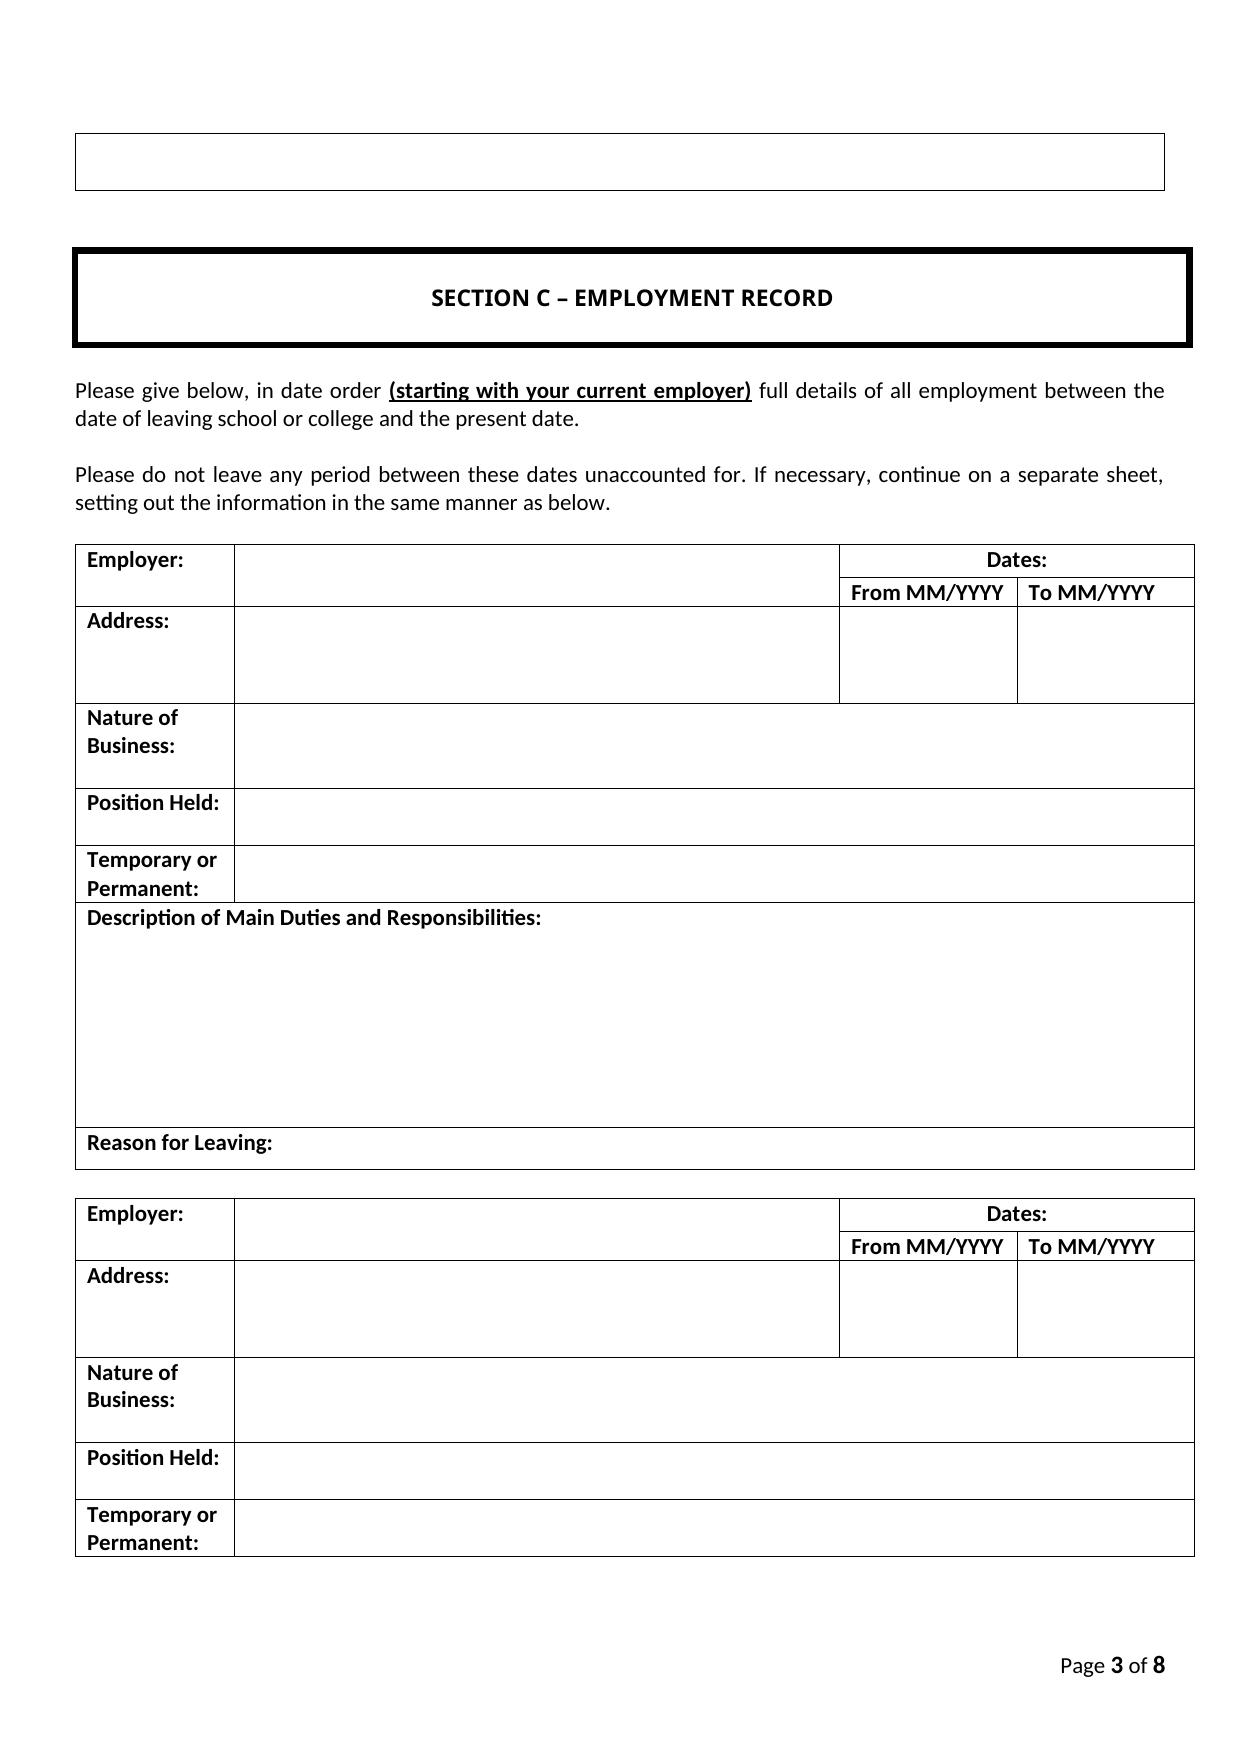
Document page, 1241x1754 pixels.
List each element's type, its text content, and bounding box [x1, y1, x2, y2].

table_cell [840, 607, 1017, 702]
table_cell Position Held: [76, 789, 234, 844]
table_cell [235, 1500, 1194, 1556]
text Please give below, in date order (starting with your current employer) full details of all employment between the date of leaving school or college and the present date. [75, 376, 1165, 432]
table_cell Address: [76, 607, 234, 702]
table_cell Nature of Business: [76, 1358, 234, 1442]
table_cell [235, 1443, 1194, 1499]
table_cell Address: [76, 1261, 234, 1357]
table_cell [235, 1261, 839, 1357]
table_cell [235, 607, 839, 702]
table_cell [1018, 1261, 1194, 1357]
table_header Employer: [76, 545, 234, 606]
table_cell Temporary or Permanent: [76, 1500, 234, 1556]
text Please do not leave any period between these dates unaccounted for. If necessary, continue on a separate sheet, setting out the information in the same manner as below. [75, 460, 1165, 516]
table_header Dates: [840, 1199, 1194, 1231]
table_header Dates: [840, 545, 1194, 577]
table_cell From MM/YYYY [840, 1232, 1017, 1260]
table_header [235, 545, 839, 606]
table_cell Position Held: [76, 1443, 234, 1499]
table_cell [235, 789, 1194, 844]
table_cell To MM/YYYY [1018, 578, 1194, 606]
table_cell Description of Main Duties and Responsibilities: [76, 903, 1194, 1127]
table_cell [235, 704, 1194, 787]
table_cell [235, 1358, 1194, 1442]
table_cell [1018, 607, 1194, 702]
table_header Employer: [76, 1199, 234, 1260]
table_header [76, 134, 1164, 190]
table_header SECTION C – EMPLOYMENT RECORD [78, 254, 1186, 342]
table_header [235, 1199, 839, 1260]
table_cell Temporary or Permanent: [76, 846, 234, 902]
table_cell [235, 846, 1194, 902]
table_cell [840, 1261, 1017, 1357]
table_cell To MM/YYYY [1018, 1232, 1194, 1260]
table_cell From MM/YYYY [840, 578, 1017, 606]
table_cell Nature of Business: [76, 704, 234, 787]
table_cell Reason for Leaving: [76, 1128, 1194, 1169]
